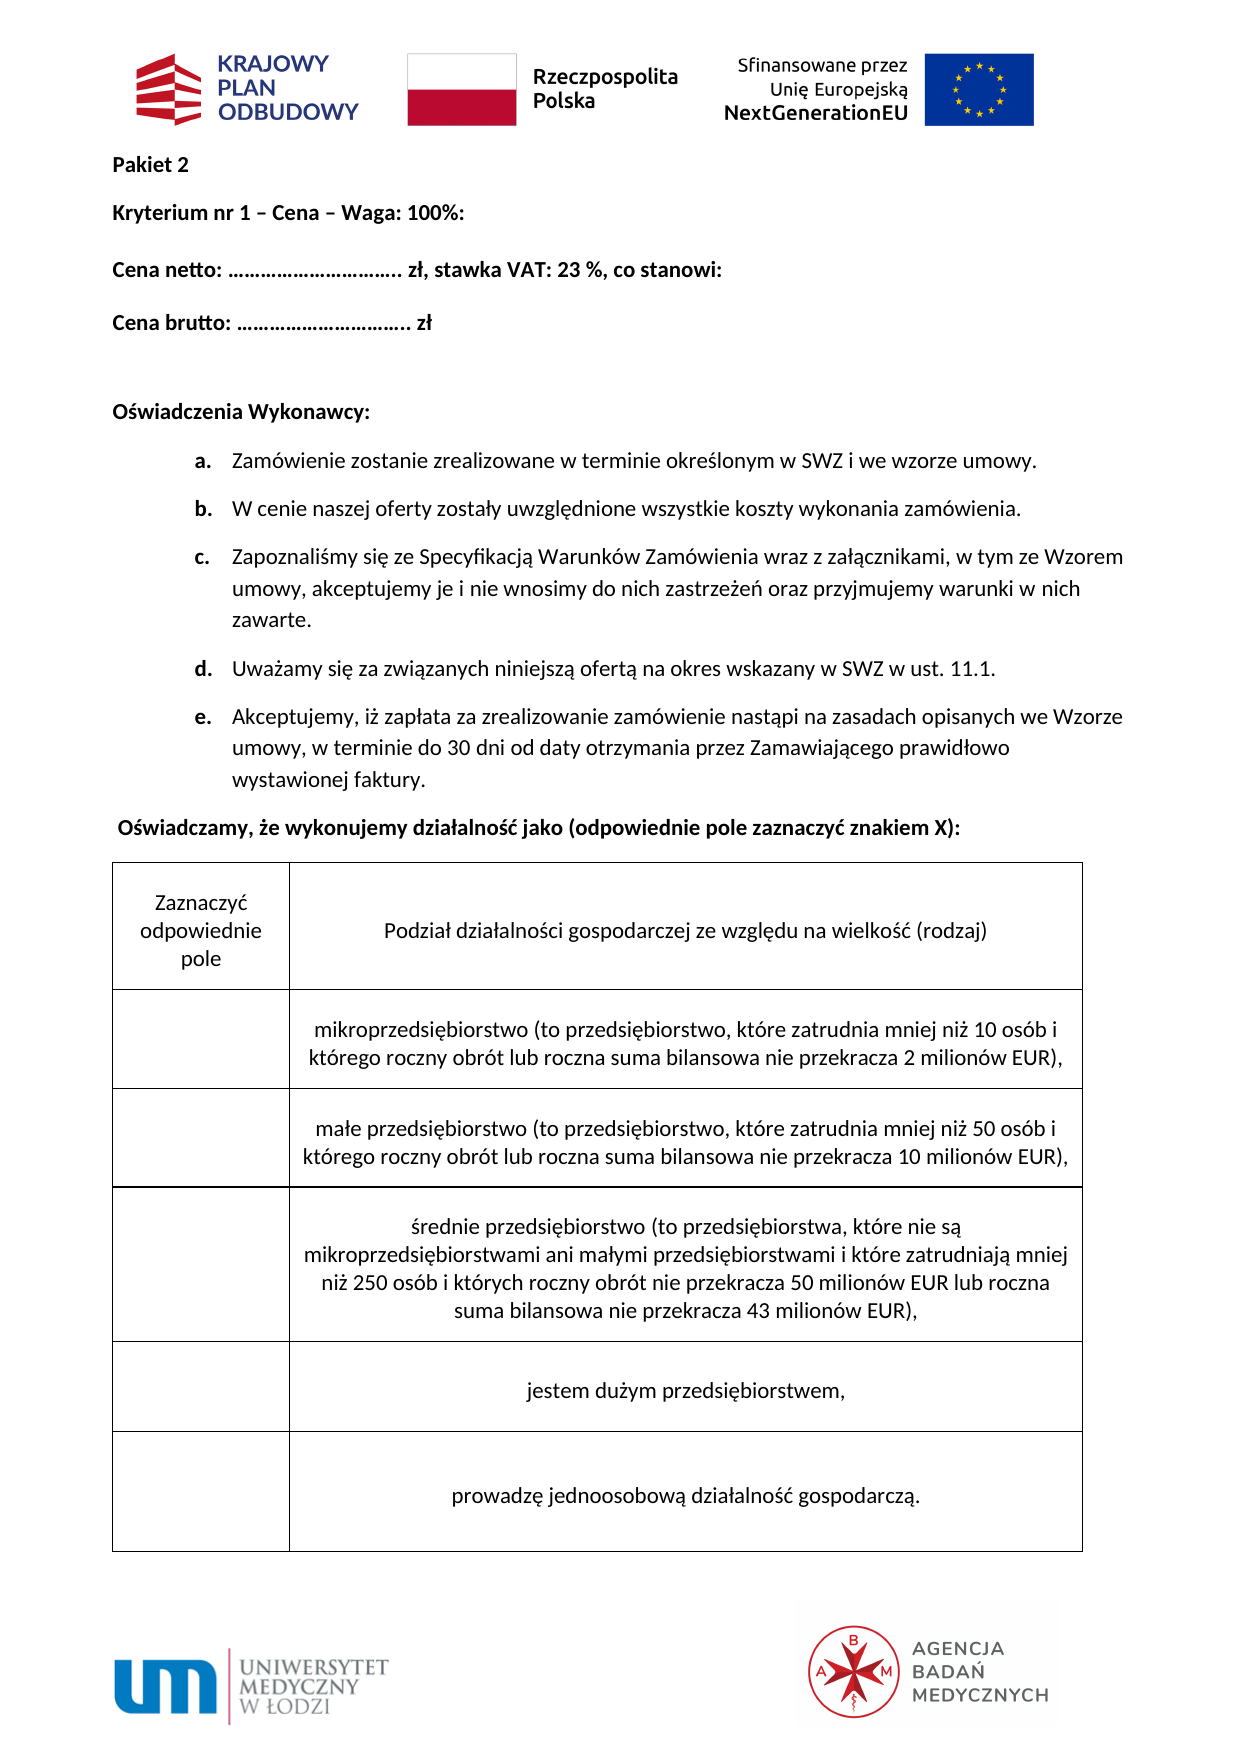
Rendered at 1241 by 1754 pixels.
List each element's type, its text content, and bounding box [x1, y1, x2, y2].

table_cell średnie przedsiębiorstwo (to przedsiębiorstwa, które nie są mikroprzedsiębiorstwami ani małymi przedsiębiorstwami i które zatrudniają mniej niż 250 osób i których roczny obrót nie przekracza 50 milionów EUR lub roczna suma bilansowa nie przekracza 43 milionów EUR), [290, 1188, 1082, 1341]
picture [795, 1599, 1058, 1726]
table_cell jestem dużym przedsiębiorstwem, [290, 1342, 1082, 1431]
table_cell prowadzę jednoosobową działalność gospodarczą. [290, 1432, 1082, 1551]
list Uważamy się za związanych niniejszą ofertą na okres wskazany w SWZ w ust. 11.1. [194, 654, 1128, 682]
table_header Podział działalności gospodarczej ze względu na wielkość (rodzaj) [290, 863, 1082, 989]
table_cell [113, 1432, 289, 1551]
list W cenie naszej oferty zostały uwzględnione wszystkie koszty wykonania zamówienia. [194, 494, 1128, 522]
text Oświadczenia Wykonawcy: [112, 397, 1128, 425]
list Zapoznaliśmy się ze Specyfikacją Warunków Zamówienia wraz z załącznikami, w tym ze Wzorem umowy, akceptujemy je i nie wnosimy do nich zastrzeżeń oraz przyjmujemy warunki w nich zawarte. [194, 542, 1128, 633]
list Akceptujemy, iż zapłata za zrealizowanie zamówienie nastąpi na zasadach opisanych we Wzorze umowy, w terminie do 30 dni od daty otrzymania przez Zamawiającego prawidłowo wystawionej faktury. [194, 702, 1128, 793]
table_cell [113, 1342, 289, 1431]
list Kryterium nr 1 – Cena – Waga: 100%: [112, 198, 1128, 226]
table_cell [113, 1089, 289, 1186]
list Pakiet 2 [112, 150, 1128, 178]
list Zamówienie zostanie zrealizowane w terminie określonym w SWZ i we wzorze umowy. [194, 446, 1128, 474]
table_cell [113, 1188, 289, 1341]
picture [112, 1647, 391, 1726]
text Oświadczamy, że wykonujemy działalność jako (odpowiednie pole zaznaczyć znakiem X): [112, 813, 1128, 841]
table_cell mikroprzedsiębiorstwo (to przedsiębiorstwo, które zatrudnia mniej niż 10 osób i którego roczny obrót lub roczna suma bilansowa nie przekracza 2 milionów EUR), [290, 990, 1082, 1088]
text Cena brutto: ………………………….. zł [112, 308, 1128, 336]
text Cena netto: ………………………….. zł, stawka VAT: 23 %, co stanowi: [112, 255, 1128, 283]
picture [112, 29, 1058, 150]
table_cell [113, 990, 289, 1088]
table_cell małe przedsiębiorstwo (to przedsiębiorstwo, które zatrudnia mniej niż 50 osób i którego roczny obrót lub roczna suma bilansowa nie przekracza 10 milionów EUR), [290, 1089, 1082, 1186]
table_header Zaznaczyć odpowiednie pole [113, 863, 289, 989]
